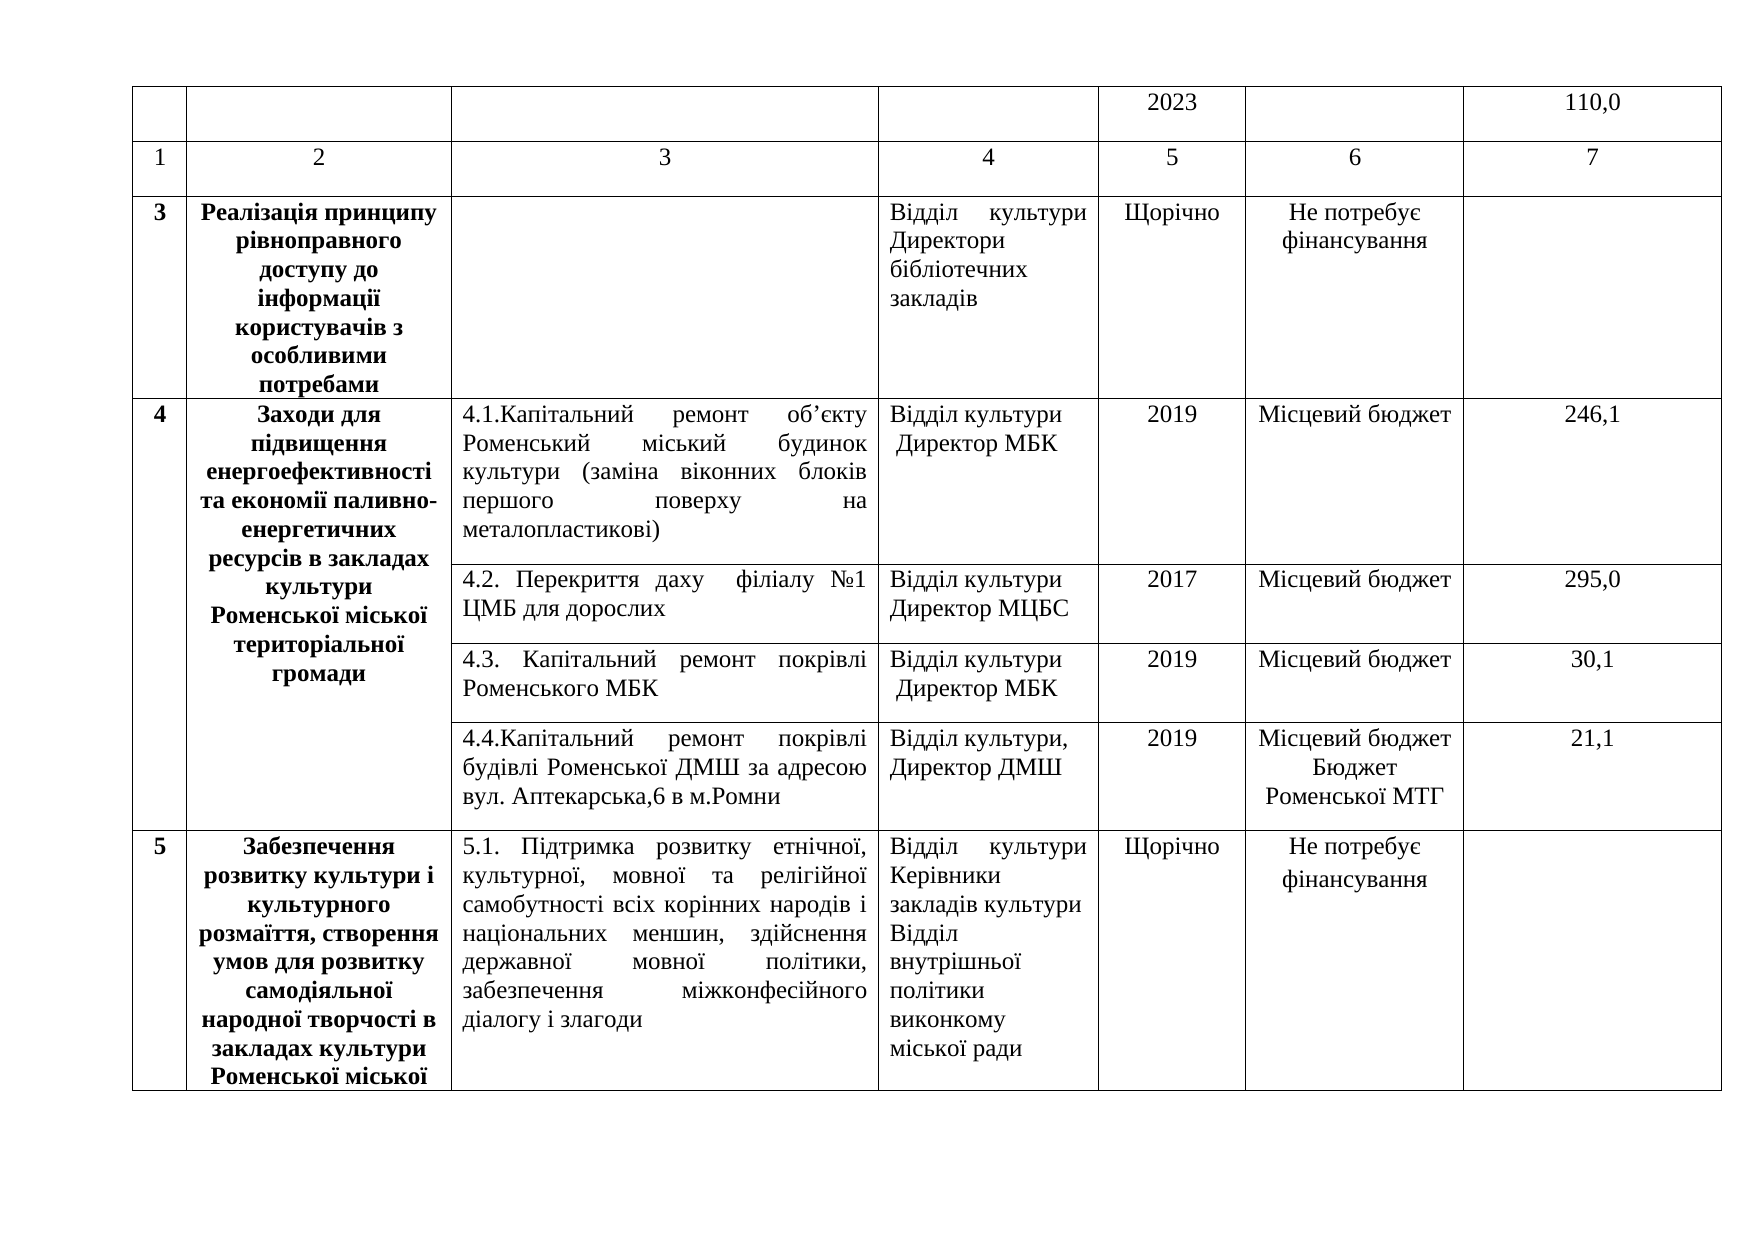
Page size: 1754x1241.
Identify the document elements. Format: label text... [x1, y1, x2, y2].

table_cell Відділ культури Директор МБК [879, 399, 1098, 563]
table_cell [187, 831, 451, 1090]
table_cell Не потребує фінансування [1246, 197, 1463, 398]
table_cell Щорічно [1099, 197, 1245, 398]
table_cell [1099, 87, 1245, 141]
table_cell Місцевий бюджет [1246, 644, 1463, 722]
table_cell 5 [1099, 142, 1245, 196]
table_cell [1246, 87, 1463, 141]
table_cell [452, 87, 878, 141]
table_cell 4.3. Капітальний ремонт покрівлі Роменського МБК [452, 644, 878, 722]
table_cell 2017 [1099, 565, 1245, 643]
table_cell Відділ культури, Директор ДМШ [879, 723, 1098, 830]
table_cell 21,1 [1464, 723, 1721, 830]
table_cell Реалізація принципу рівноправного доступу до інформації користувачів з особливими потребами [187, 197, 451, 398]
table_cell 30,1 [1464, 644, 1721, 722]
table_cell 1 [133, 142, 186, 196]
table_cell [452, 197, 878, 398]
table_cell Місцевий бюджет [1246, 399, 1463, 563]
table_cell 7 [1464, 142, 1721, 196]
table_cell 6 [1246, 142, 1463, 196]
table_cell 3 [133, 197, 186, 398]
table_cell Заходи для підвищення енергоефективності та економії паливно-енергетичних ресурсів в закладах культури Роменської міської територіальної громади [187, 399, 451, 830]
table_cell 4.1.Капітальний ремонт об’єкту Роменський міський будинок культури (заміна віконних блоків першого поверху на металопластикові) [452, 399, 878, 563]
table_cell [1464, 87, 1721, 141]
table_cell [452, 831, 878, 1090]
table_cell 4 [879, 142, 1098, 196]
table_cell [879, 87, 1098, 141]
table_cell 2019 [1099, 644, 1245, 722]
table_cell 2 [187, 142, 451, 196]
table_cell Відділ культури Директори бібліотечних закладів [879, 197, 1098, 398]
table_cell Відділ культури Директор МЦБС [879, 565, 1098, 643]
table_cell 2019 [1099, 399, 1245, 563]
table_cell [1464, 831, 1721, 1090]
table_cell 3 [452, 142, 878, 196]
table_cell 295,0 [1464, 565, 1721, 643]
table_cell 2019 [1099, 723, 1245, 830]
table_cell 4.4.Капітальний ремонт покрівлі будівлі Роменської ДМШ за адресою вул. Аптекарська,6 в м.Ромни [452, 723, 878, 830]
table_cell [879, 831, 1098, 1090]
table_cell Місцевий бюджет Бюджет Роменської МТГ [1246, 723, 1463, 830]
table_cell Місцевий бюджет [1246, 565, 1463, 643]
table_cell 5 [133, 831, 186, 1090]
table_cell Відділ культури Директор МБК [879, 644, 1098, 722]
table_cell 246,1 [1464, 399, 1721, 563]
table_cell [1246, 831, 1463, 1090]
table_cell [1464, 197, 1721, 398]
table_cell 4 [133, 399, 186, 830]
table_cell Щорічно [1099, 831, 1245, 1090]
table_cell 4.2. Перекриття даху філіалу №1 ЦМБ для дорослих [452, 565, 878, 643]
